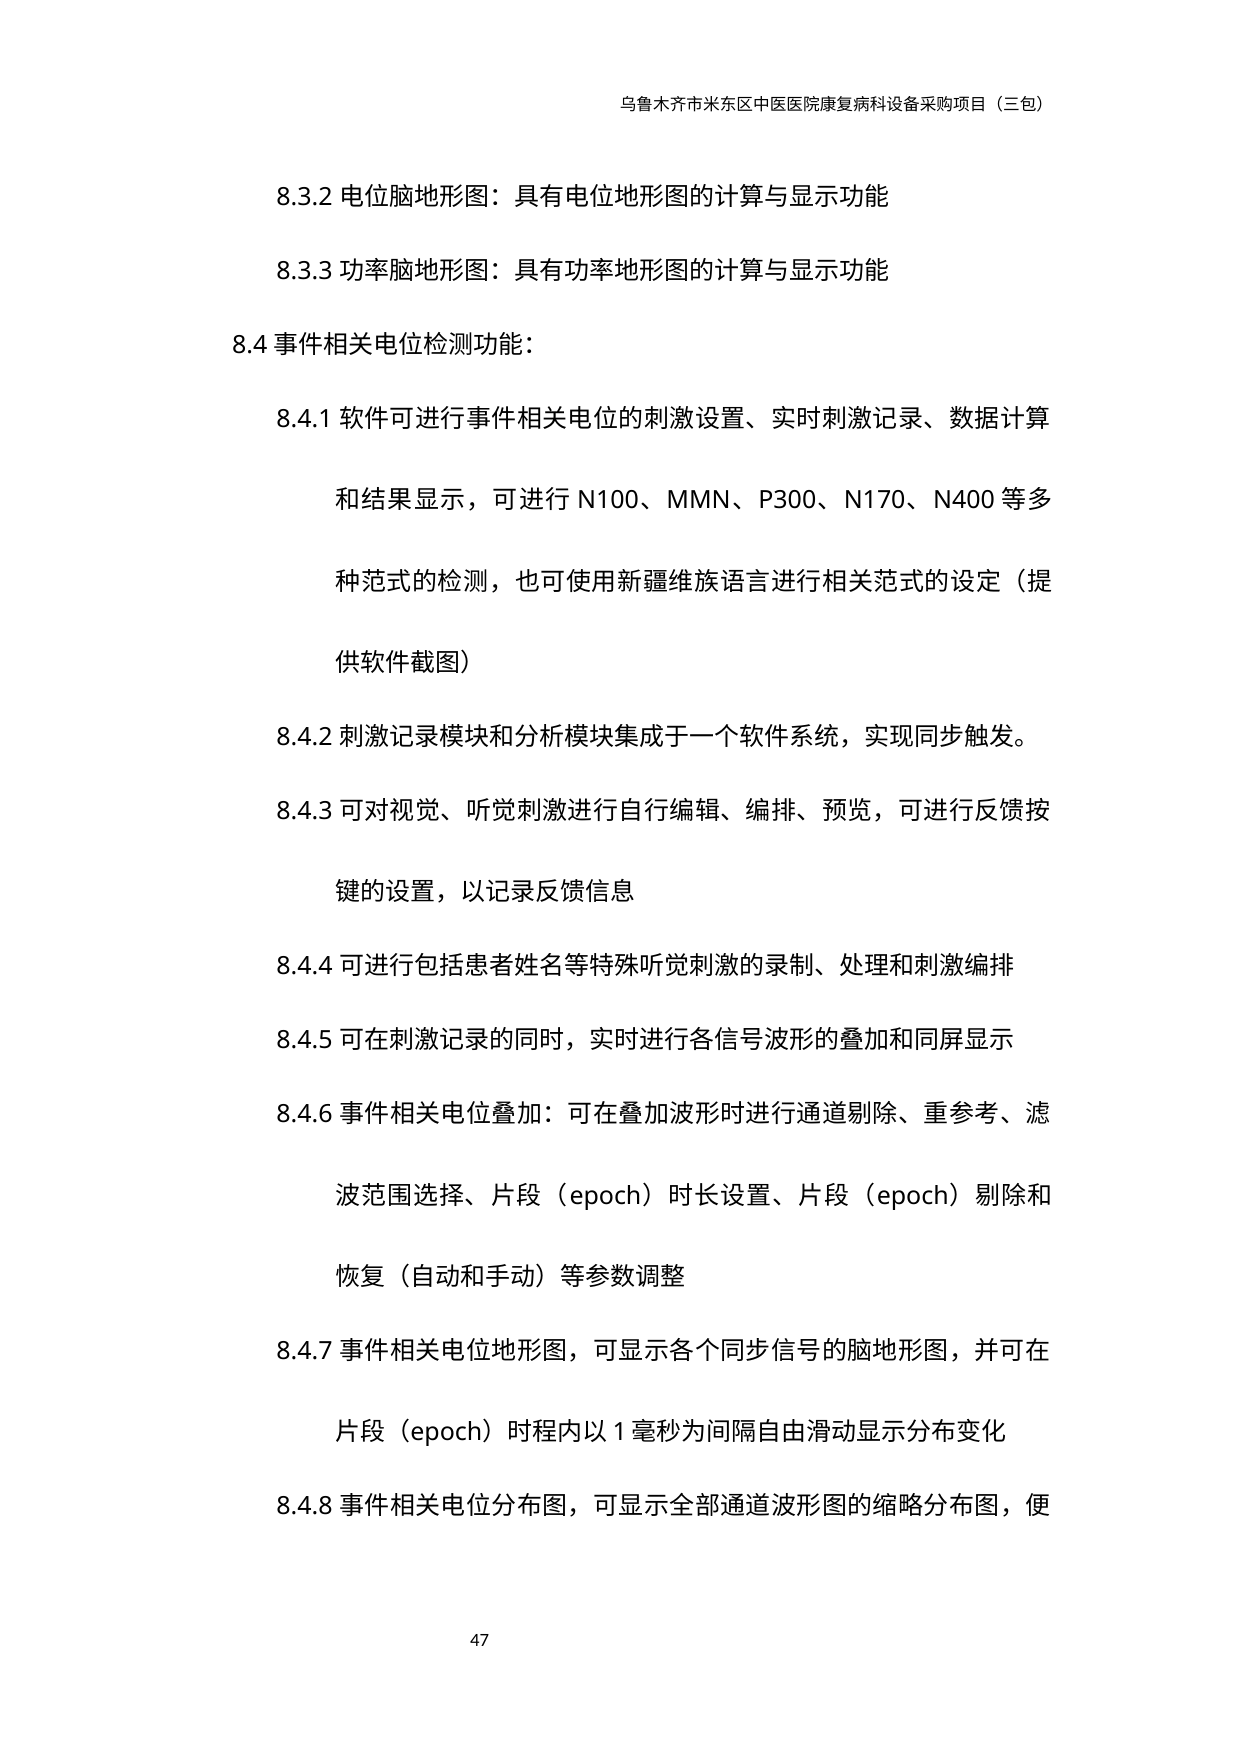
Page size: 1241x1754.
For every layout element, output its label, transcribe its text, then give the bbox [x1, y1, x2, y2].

list 事件相关电位叠加：可在叠加波形时进行通道剔除、重参考、滤波范围选择、片段（epoch）时长设置、片段（epoch）剔除和恢复（自动和手动）等参数调整 [276, 1079, 1053, 1307]
list 软件可进行事件相关电位的刺激设置、实时刺激记录、数据计算和结果显示，可进行N100、MMN、P300、N170、N400等多种范式的检测，也可使用新疆维族语言进行相关范式的设定（提供软件截图） [276, 384, 1053, 693]
list 事件相关电位地形图，可显示各个同步信号的脑地形图，并可在片段（epoch）时程内以1毫秒为间隔自由滑动显示分布变化 [276, 1316, 1053, 1462]
list 刺激记录模块和分析模块集成于一个软件系统，实现同步触发。 [276, 702, 1053, 767]
list 可在刺激记录的同时，实时进行各信号波形的叠加和同屏显示 [276, 1005, 1053, 1070]
list 可进行包括患者姓名等特殊听觉刺激的录制、处理和刺激编排 [276, 931, 1053, 996]
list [276, 1471, 1053, 1536]
list 电位脑地形图：具有电位地形图的计算与显示功能 [276, 162, 1053, 227]
list 可对视觉、听觉刺激进行自行编辑、编排、预览，可进行反馈按键的设置，以记录反馈信息 [276, 776, 1053, 922]
list 功率脑地形图：具有功率地形图的计算与显示功能 [276, 236, 1053, 301]
list 事件相关电位检测功能： [232, 310, 1053, 375]
